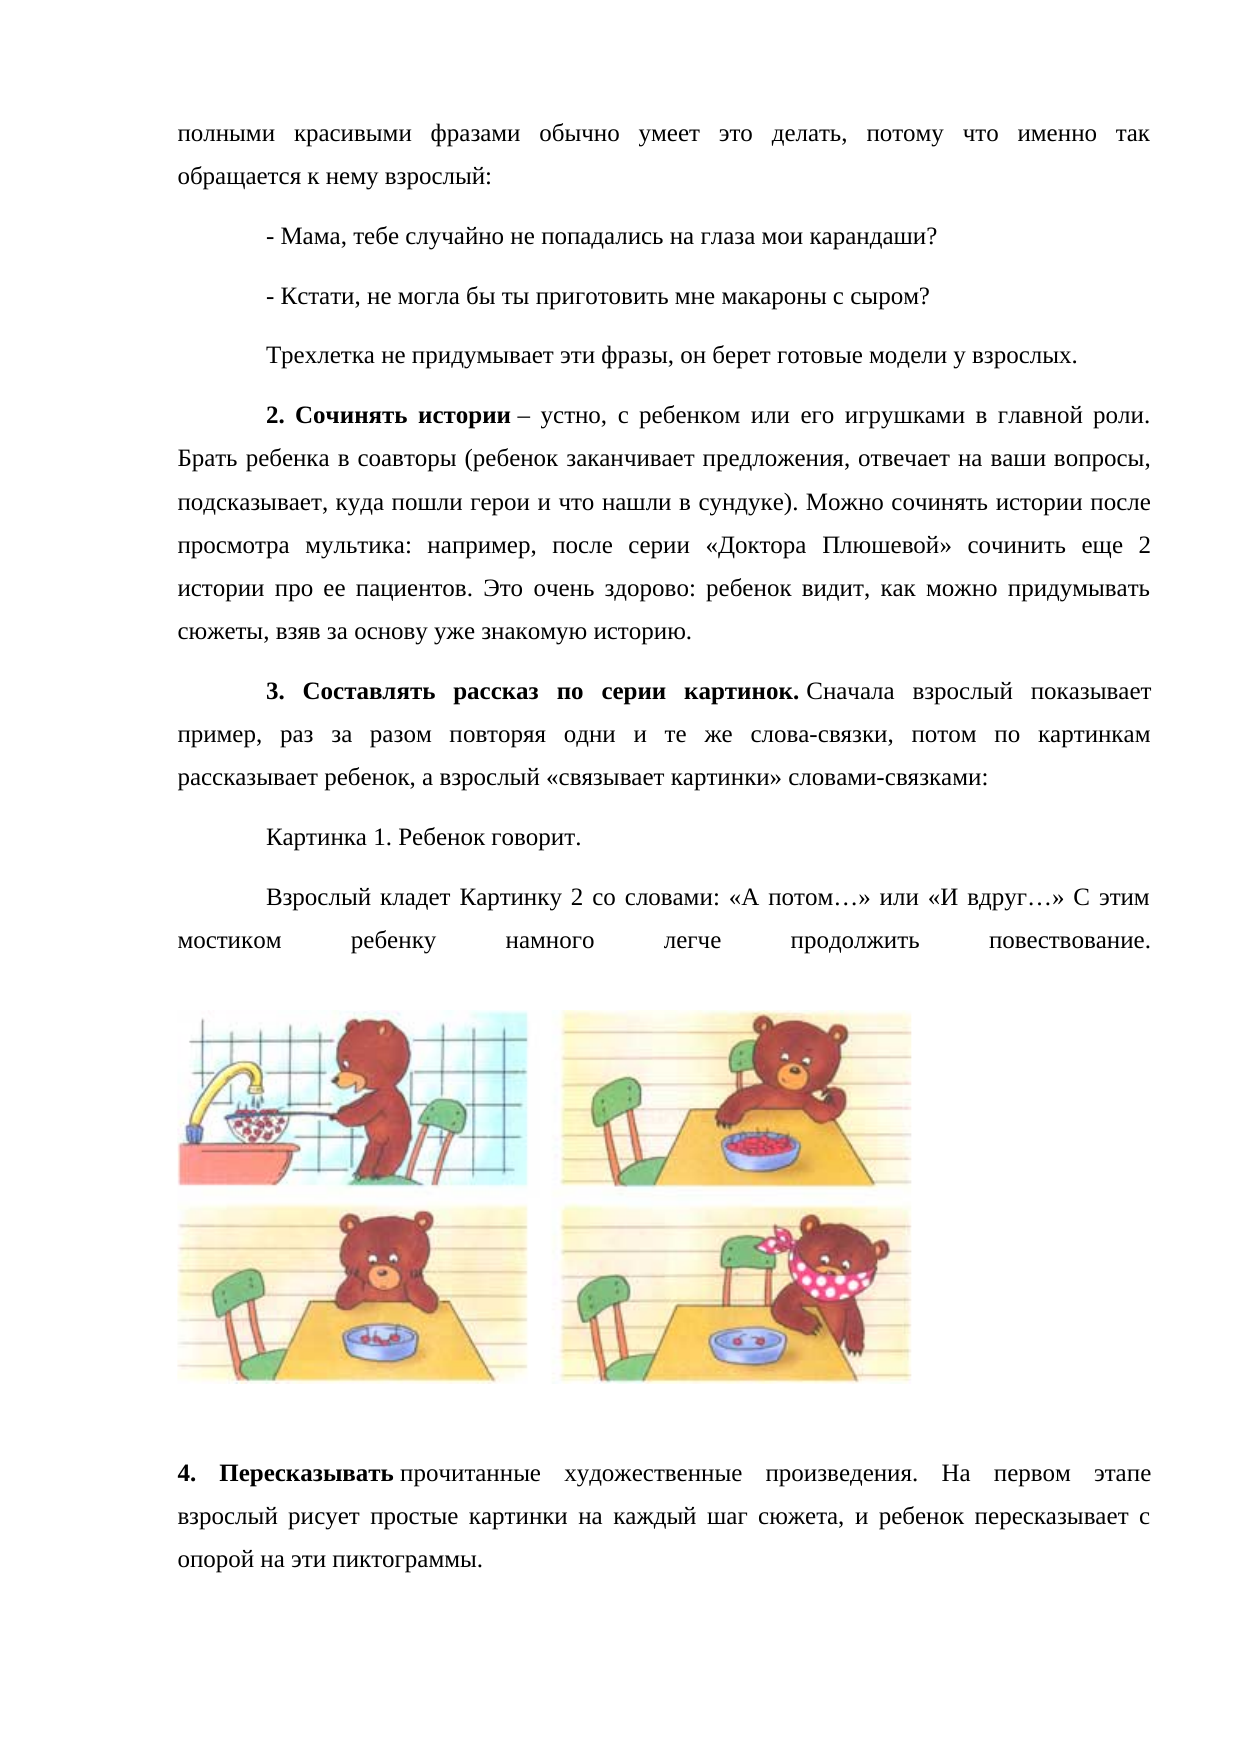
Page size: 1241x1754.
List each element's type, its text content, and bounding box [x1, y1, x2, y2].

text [177, 118, 1152, 190]
picture [177, 1010, 912, 1384]
text - Кстати, не могла бы ты приготовить мне макароны с сыром? [177, 281, 1152, 309]
text - Мама, тебе случайно не попадались на глаза мои карандаши? [177, 221, 1152, 250]
text 2. Сочинять истории – устно, с ребенком или его игрушками в главной роли. Брать ребенка в соавторы (ребенок заканчивает предложения, отвечает на ваши вопросы, подсказывает, куда пошли герои и что нашли в сундуке). Можно сочинять истории после просмотра мультика: например, после серии «Доктора Плюшевой» сочинить еще 2 истории про ее пациентов. Это очень здорово: ребенок видит, как можно придумывать сюжеты, взяв за основу уже знакомую историю. [177, 400, 1152, 645]
text 4. Пересказывать прочитанные художественные произведения. На первом этапе взрослый рисует простые картинки на каждый шаг сюжета, и ребенок пересказывает с опорой на эти пиктограммы. [177, 1415, 1152, 1573]
text Картинка 1. Ребенок говорит. [177, 822, 1152, 851]
text 3. Составлять рассказ по серии картинок. Сначала взрослый показывает пример, раз за разом повторяя одни и те же слова-связки, потом по картинкам рассказывает ребенок, а взрослый «связывает картинки» словами-связками: [177, 676, 1152, 791]
text Трехлетка не придумывает эти фразы, он берет готовые модели у взрослых. [177, 341, 1152, 369]
